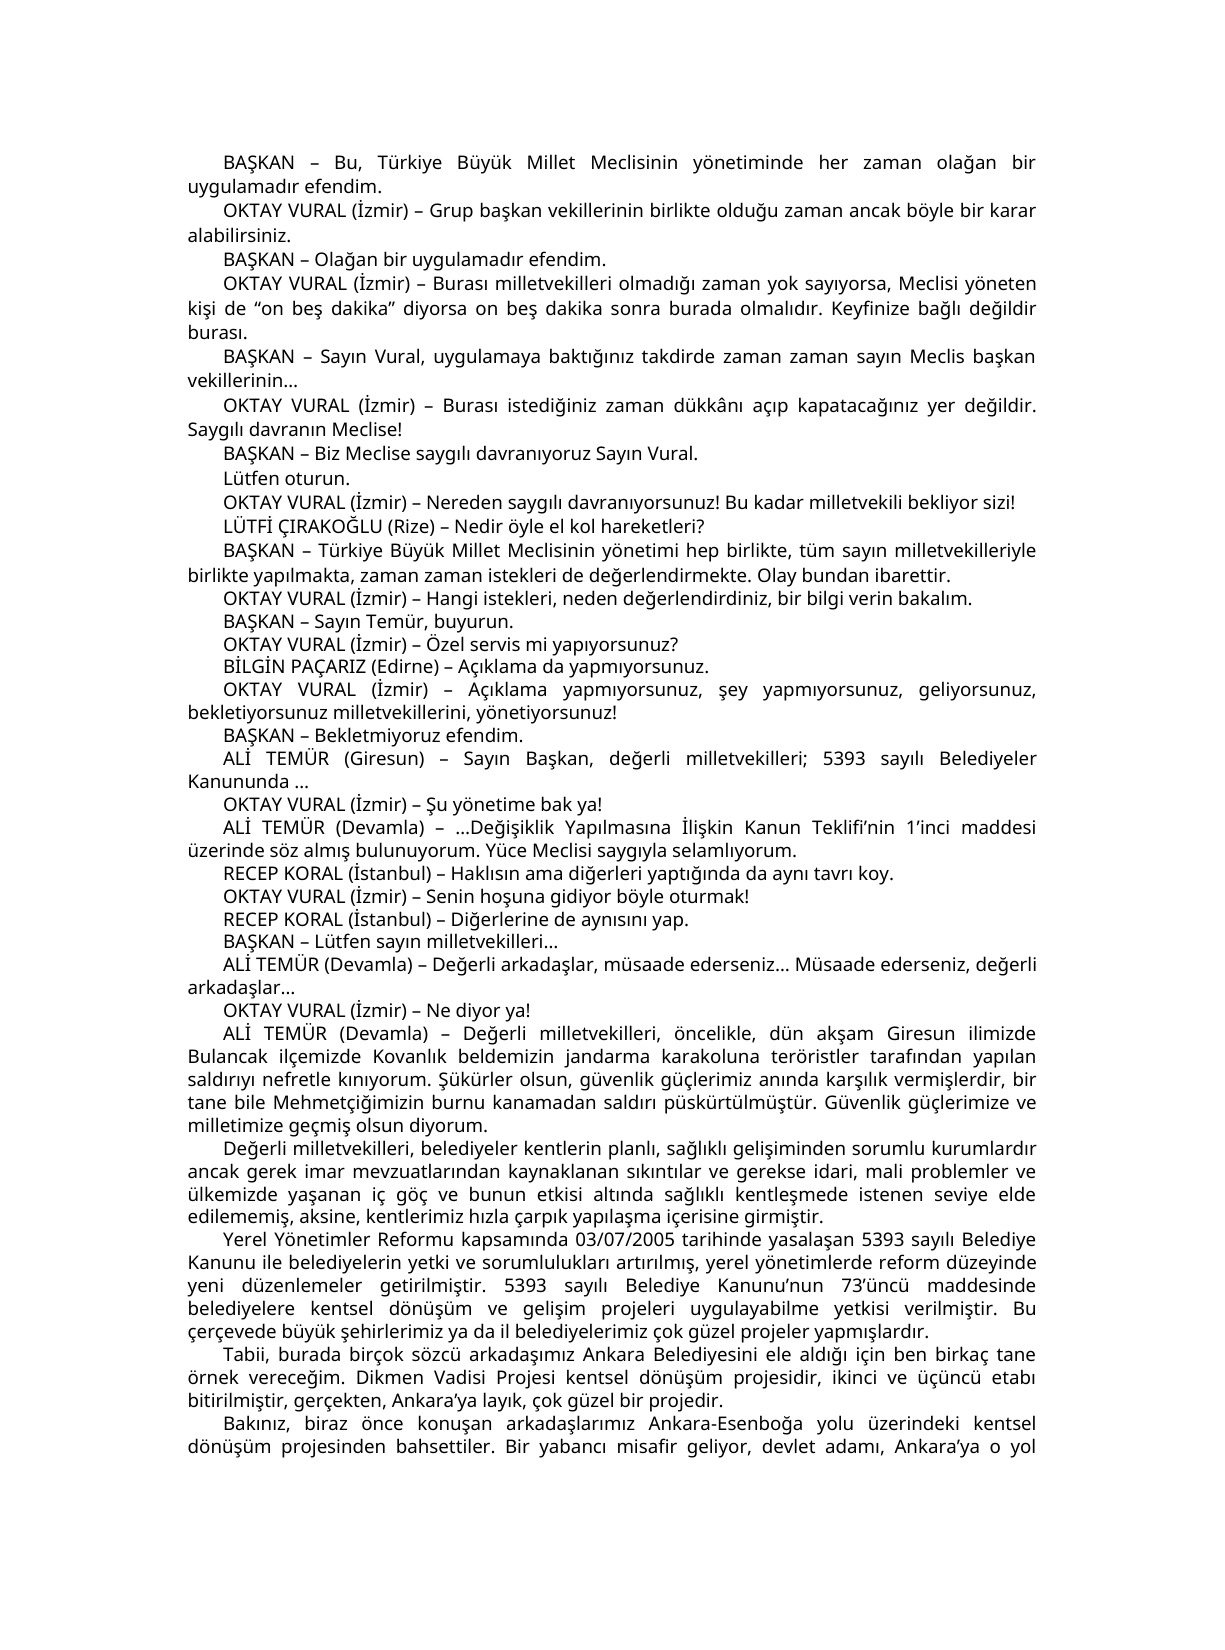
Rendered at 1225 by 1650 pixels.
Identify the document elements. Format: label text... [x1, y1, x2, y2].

text RECEP KORAL (İstanbul) – Diğerlerine de aynısını yap. [187, 908, 1037, 931]
text OKTAY VURAL (İzmir) – Nereden saygılı davranıyorsunuz! Bu kadar milletvekili bekliyor sizi! [187, 490, 1037, 514]
text OKTAY VURAL (İzmir) – Burası milletvekilleri olmadığı zaman yok sayıyorsa, Meclisi yöneten kişi de “on beş dakika” diyorsa on beş dakika sonra burada olmalıdır. Keyfinize bağlı değildir burası. [187, 271, 1037, 344]
text BAŞKAN – Türkiye Büyük Millet Meclisinin yönetimi hep birlikte, tüm sayın milletvekilleriyle birlikte yapılmakta, zaman zaman istekleri de değerlendirmekte. Olay bundan ibarettir. [187, 538, 1037, 587]
text Tabii, burada birçok sözcü arkadaşımız Ankara Belediyesini ele aldığı için ben birkaç tane örnek vereceğim. Dikmen Vadisi Projesi kentsel dönüşüm projesidir, ikinci ve üçüncü etabı bitirilmiştir, gerçekten, Ankara’ya layık, çok güzel bir projedir. [187, 1343, 1037, 1412]
text BAŞKAN – Olağan bir uygulamadır efendim. [187, 247, 1037, 271]
text Lütfen oturun. [187, 466, 1037, 490]
text OKTAY VURAL (İzmir) – Burası istediğiniz zaman dükkânı açıp kapatacağınız yer değildir. Saygılı davranın Meclise! [187, 393, 1037, 441]
text BAŞKAN – Biz Meclise saygılı davranıyoruz Sayın Vural. [187, 441, 1037, 466]
text ALİ TEMÜR (Devamla) – Değerli milletvekilleri, öncelikle, dün akşam Giresun ilimizde Bulancak ilçemizde Kovanlık beldemizin jandarma karakoluna teröristler tarafından yapılan saldırıyı nefretle kınıyorum. Şükürler olsun, güvenlik güçlerimiz anında karşılık vermişlerdir, bir tane bile Mehmetçiğimizin burnu kanamadan saldırı püskürtülmüştür. Güvenlik güçlerimize ve milletimize geçmiş olsun diyorum. [187, 1022, 1037, 1137]
text BAŞKAN – Lütfen sayın milletvekilleri… [187, 931, 1037, 953]
text ALİ TEMÜR (Devamla) – …Değişiklik Yapılmasına İlişkin Kanun Teklifi’nin 1’inci maddesi üzerinde söz almış bulunuyorum. Yüce Meclisi saygıyla selamlıyorum. [187, 816, 1037, 862]
text LÜTFİ ÇIRAKOĞLU (Rize) – Nedir öyle el kol hareketleri? [187, 514, 1037, 538]
text RECEP KORAL (İstanbul) – Haklısın ama diğerleri yaptığında da aynı tavrı koy. [187, 862, 1037, 885]
text OKTAY VURAL (İzmir) – Hangi istekleri, neden değerlendirdiniz, bir bilgi verin bakalım. [187, 587, 1037, 610]
text BİLGİN PAÇARIZ (Edirne) – Açıklama da yapmıyorsunuz. [187, 656, 1037, 678]
text Yerel Yönetimler Reformu kapsamında 03/07/2005 tarihinde yasalaşan 5393 sayılı Belediye Kanunu ile belediyelerin yetki ve sorumlulukları artırılmış, yerel yönetimlerde reform düzeyinde yeni düzenlemeler getirilmiştir. 5393 sayılı Belediye Kanunu’nun 73’üncü maddesinde belediyelere kentsel dönüşüm ve gelişim projeleri uygulayabilme yetkisi verilmiştir. Bu çerçevede büyük şehirlerimiz ya da il belediyelerimiz çok güzel projeler yapmışlardır. [187, 1228, 1037, 1343]
text ALİ TEMÜR (Devamla) – Değerli arkadaşlar, müsaade ederseniz… Müsaade ederseniz, değerli arkadaşlar… [187, 953, 1037, 999]
text OKTAY VURAL (İzmir) – Özel servis mi yapıyorsunuz? [187, 633, 1037, 656]
text OKTAY VURAL (İzmir) – Grup başkan vekillerinin birlikte olduğu zaman ancak böyle bir karar alabilirsiniz. [187, 198, 1037, 247]
text BAŞKAN – Sayın Temür, buyurun. [187, 610, 1037, 633]
text BAŞKAN – Bekletmiyoruz efendim. [187, 724, 1037, 747]
text BAŞKAN – Sayın Vural, uygulamaya baktığınız takdirde zaman zaman sayın Meclis başkan vekillerinin… [187, 344, 1037, 393]
text OKTAY VURAL (İzmir) – Ne diyor ya! [187, 999, 1037, 1022]
text BAŞKAN – Bu, Türkiye Büyük Millet Meclisinin yönetiminde her zaman olağan bir uygulamadır efendim. [187, 150, 1037, 198]
text Değerli milletvekilleri, belediyeler kentlerin planlı, sağlıklı gelişiminden sorumlu kurumlardır ancak gerek imar mevzuatlarından kaynaklanan sıkıntılar ve gerekse idari, mali problemler ve ülkemizde yaşanan iç göç ve bunun etkisi altında sağlıklı kentleşmede istenen seviye elde edilememiş, aksine, kentlerimiz hızla çarpık yapılaşma içerisine girmiştir. [187, 1137, 1037, 1228]
text OKTAY VURAL (İzmir) – Açıklama yapmıyorsunuz, şey yapmıyorsunuz, geliyorsunuz, bekletiyorsunuz milletvekillerini, yönetiyorsunuz! [187, 678, 1037, 724]
text OKTAY VURAL (İzmir) – Senin hoşuna gidiyor böyle oturmak! [187, 885, 1037, 908]
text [187, 1412, 1037, 1458]
text OKTAY VURAL (İzmir) – Şu yönetime bak ya! [187, 793, 1037, 816]
text ALİ TEMÜR (Giresun) – Sayın Başkan, değerli milletvekilleri; 5393 sayılı Belediyeler Kanununda … [187, 747, 1037, 793]
